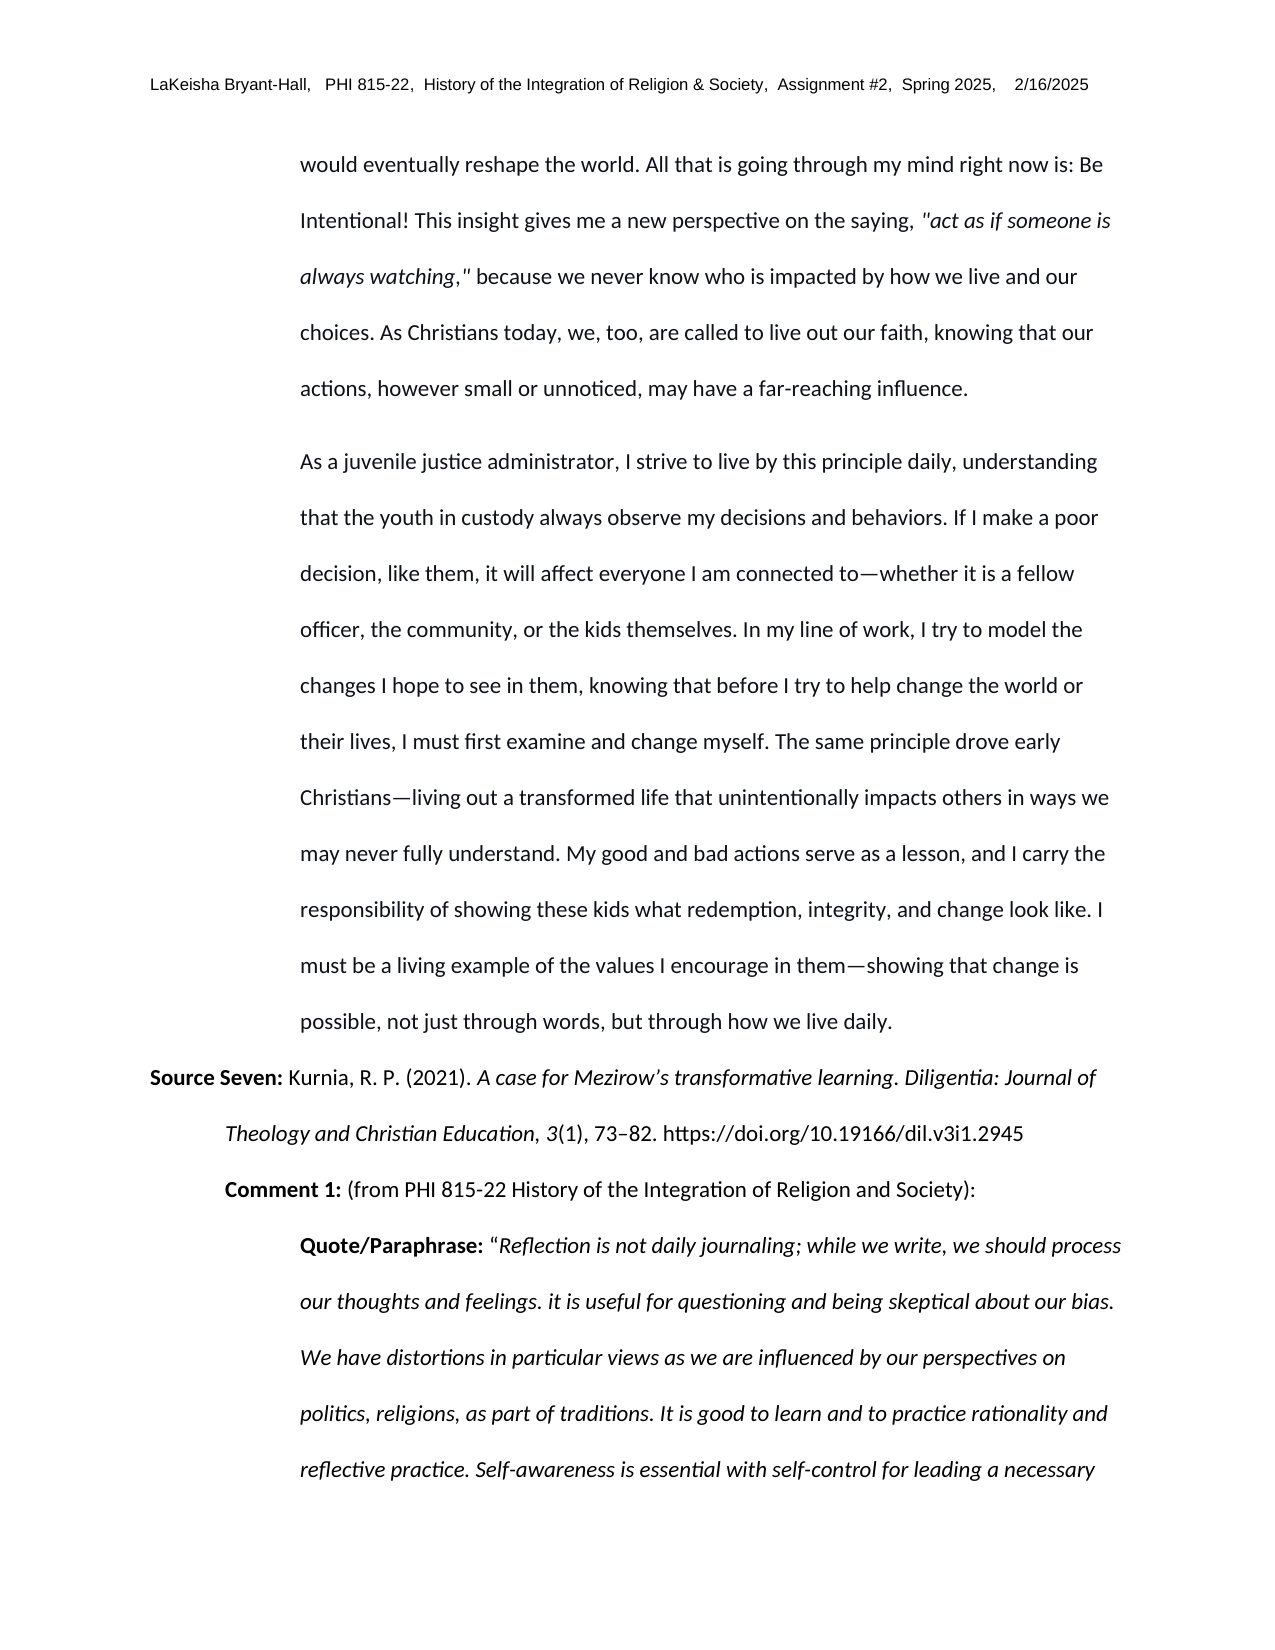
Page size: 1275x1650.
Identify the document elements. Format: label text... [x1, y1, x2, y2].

text Theology and Christian Education, 3(1), 73–82. https://doi.org/10.19166/dil.v3i1.2945 [150, 1119, 1125, 1147]
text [300, 150, 1125, 402]
text Source Seven: Kurnia, R. P. (2021). A case for Mezirow’s transformative learning. Diligentia: Journal of [150, 1063, 1125, 1091]
text As a juvenile justice administrator, I strive to live by this principle daily, understanding that the youth in custody always observe my decisions and behaviors. If I make a poor decision, like them, it will affect everyone I am connected to—whether it is a fellow officer, the community, or the kids themselves. In my line of work, I try to model the changes I hope to see in them, knowing that before I try to help change the world or their lives, I must first examine and change myself. The same principle drove early Christians—living out a transformed life that unintentionally impacts others in ways we may never fully understand. My good and bad actions serve as a lesson, and I carry the responsibility of showing these kids what redemption, integrity, and change look like. I must be a living example of the values I encourage in them—showing that change is possible, not just through words, but through how we live daily. [300, 447, 1125, 1035]
text Comment 1: (from PHI 815-22 History of the Integration of Religion and Society): [150, 1175, 1125, 1203]
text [300, 1231, 1125, 1484]
